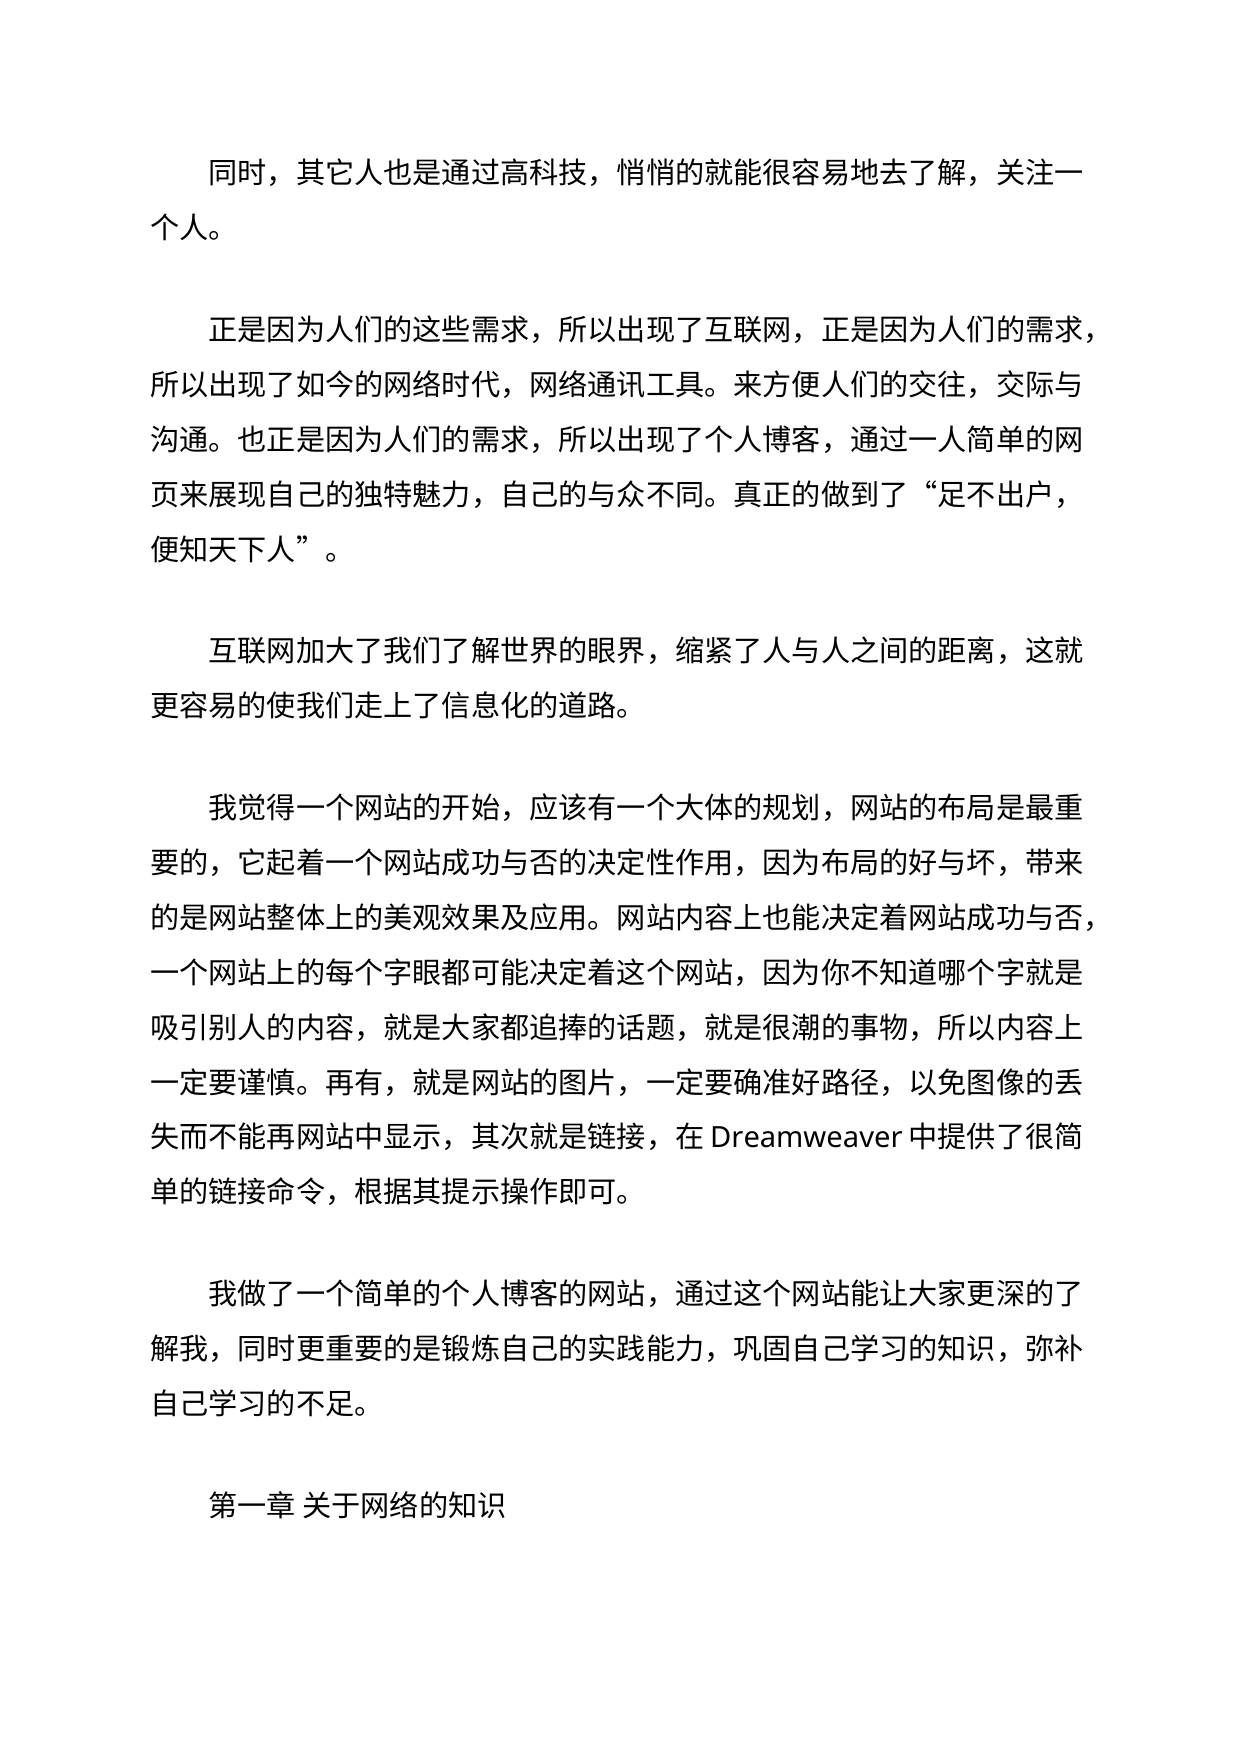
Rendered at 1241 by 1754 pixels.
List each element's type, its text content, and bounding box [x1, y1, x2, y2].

text 我觉得一个网站的开始，应该有一个大体的规划，网站的布局是最重要的，它起着一个网站成功与否的决定性作用，因为布局的好与坏，带来的是网站整体上的美观效果及应用。网站内容上也能决定着网站成功与否，一个网站上的每个字眼都可能决定着这个网站，因为你不知道哪个字就是吸引别人的内容，就是大家都追捧的话题，就是很潮的事物，所以内容上一定要谨慎。再有，就是网站的图片，一定要确准好路径，以免图像的丢失而不能再网站中显示，其次就是链接，在Dreamweaver中提供了很简单的链接命令，根据其提示操作即可。 [150, 785, 1090, 1211]
text 第一章 关于网络的知识 [150, 1482, 1090, 1525]
text 正是因为人们的这些需求，所以出现了互联网，正是因为人们的需求，所以出现了如今的网络时代，网络通讯工具。来方便人们的交往，交际与沟通。也正是因为人们的需求，所以出现了个人博客，通过一人简单的网页来展现自己的独特魅力，自己的与众不同。真正的做到了“足不出户，便知天下人”。 [150, 307, 1090, 568]
text 我做了一个简单的个人博客的网站，通过这个网站能让大家更深的了解我，同时更重要的是锻炼自己的实践能力，巩固自己学习的知识，弥补自己学习的不足。 [150, 1271, 1090, 1423]
text 同时，其它人也是通过高科技，悄悄的就能很容易地去了解，关注一个人。 [150, 150, 1090, 247]
text 互联网加大了我们了解世界的眼界，缩紧了人与人之间的距离，这就更容易的使我们走上了信息化的道路。 [150, 628, 1090, 725]
